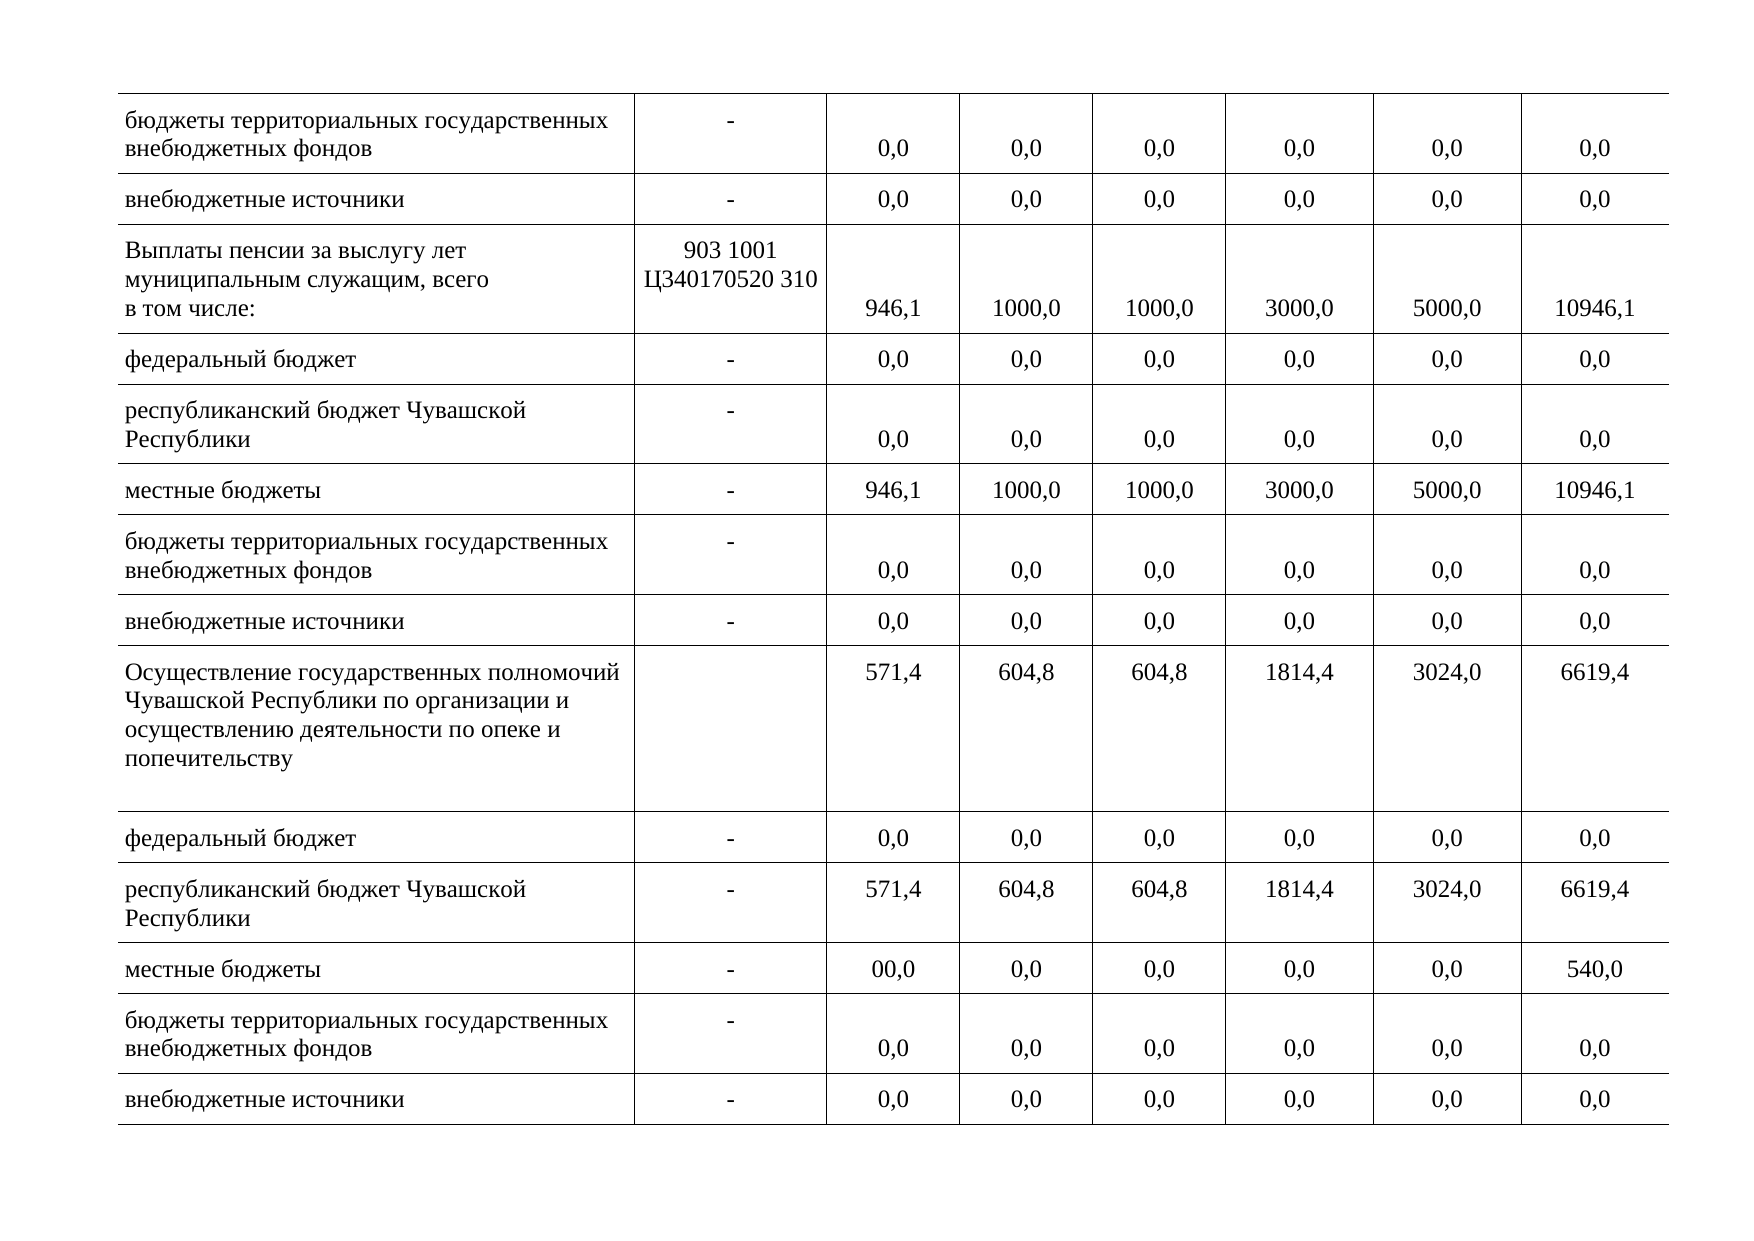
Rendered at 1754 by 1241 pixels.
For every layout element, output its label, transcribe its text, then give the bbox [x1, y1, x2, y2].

table_cell - [635, 174, 826, 224]
table_cell 0,0 [827, 334, 959, 383]
table_cell 0,0 [1093, 595, 1225, 645]
table_cell 0,0 [960, 515, 1092, 594]
table_cell 0,0 [960, 943, 1092, 993]
table_cell 10946,1 [1522, 225, 1668, 332]
table_cell 0,0 [827, 1074, 959, 1124]
table_cell бюджеты территориальных государственных внебюджетных фондов [118, 515, 634, 594]
table_cell 0,0 [827, 994, 959, 1073]
table_cell 0,0 [1374, 385, 1521, 463]
table_cell 0,0 [1374, 174, 1521, 224]
table_cell внебюджетные источники [118, 174, 634, 224]
table_cell 0,0 [960, 812, 1092, 862]
table_cell 0,0 [1226, 334, 1373, 383]
table_cell 0,0 [960, 1074, 1092, 1124]
table_cell 571,4 [827, 646, 959, 811]
table_cell 0,0 [960, 385, 1092, 463]
table_cell 0,0 [1093, 812, 1225, 862]
table_cell 0,0 [1226, 994, 1373, 1073]
table_cell 0,0 [1522, 334, 1668, 383]
table_cell 0,0 [1226, 515, 1373, 594]
table_cell 6619,4 [1522, 863, 1668, 942]
table_cell 10946,1 [1522, 464, 1668, 514]
table_cell 0,0 [1374, 1074, 1521, 1124]
table_cell - [635, 1074, 826, 1124]
table_cell - [635, 863, 826, 942]
table_cell - [635, 515, 826, 594]
table_cell 0,0 [1374, 94, 1521, 173]
table_cell 540,0 [1522, 943, 1668, 993]
table_cell 0,0 [827, 595, 959, 645]
table_cell 1814,4 [1226, 863, 1373, 942]
table_cell бюджеты территориальных государственных внебюджетных фондов [118, 994, 634, 1073]
table_cell 0,0 [1374, 812, 1521, 862]
table_cell 0,0 [827, 94, 959, 173]
table_cell 903 1001 Ц340170520 310 [635, 225, 826, 332]
table_cell 0,0 [827, 515, 959, 594]
table_cell 0,0 [960, 174, 1092, 224]
table_cell 0,0 [1226, 94, 1373, 173]
table_cell 0,0 [1374, 943, 1521, 993]
table_cell 0,0 [1522, 385, 1668, 463]
table_cell - [635, 334, 826, 383]
table_cell 0,0 [960, 994, 1092, 1073]
table_cell республиканский бюджет Чувашской Республики [118, 863, 634, 942]
table_cell 946,1 [827, 225, 959, 332]
table_cell 1814,4 [1226, 646, 1373, 811]
table_cell [635, 646, 826, 811]
table_cell 3024,0 [1374, 646, 1521, 811]
table_cell 1000,0 [1093, 464, 1225, 514]
table_cell 0,0 [827, 812, 959, 862]
table_cell - [635, 385, 826, 463]
table_cell 0,0 [1522, 94, 1668, 173]
table_cell 3000,0 [1226, 225, 1373, 332]
table_cell 0,0 [1093, 334, 1225, 383]
table_cell 0,0 [1374, 994, 1521, 1073]
table_cell 0,0 [1522, 812, 1668, 862]
table_cell 571,4 [827, 863, 959, 942]
table_cell бюджеты территориальных государственных внебюджетных фондов [118, 94, 634, 173]
table_cell республиканский бюджет Чувашской Республики [118, 385, 634, 463]
table_cell - [635, 464, 826, 514]
table_cell 0,0 [1093, 174, 1225, 224]
table_cell 0,0 [1226, 174, 1373, 224]
table_cell - [635, 943, 826, 993]
table_cell - [635, 994, 826, 1073]
table_cell 0,0 [1226, 943, 1373, 993]
table_cell - [635, 812, 826, 862]
table_cell 0,0 [1522, 994, 1668, 1073]
table_cell 0,0 [960, 94, 1092, 173]
table_cell 1000,0 [960, 464, 1092, 514]
table_cell 0,0 [827, 385, 959, 463]
table_cell 0,0 [960, 334, 1092, 383]
table_cell 0,0 [1093, 515, 1225, 594]
table_cell 3000,0 [1226, 464, 1373, 514]
table_cell 604,8 [1093, 863, 1225, 942]
table_cell 0,0 [1522, 1074, 1668, 1124]
table_cell 3024,0 [1374, 863, 1521, 942]
table_cell 0,0 [1226, 385, 1373, 463]
table_cell 604,8 [960, 863, 1092, 942]
table_cell 0,0 [960, 595, 1092, 645]
table_cell 946,1 [827, 464, 959, 514]
table_cell 0,0 [1093, 94, 1225, 173]
table_cell 5000,0 [1374, 464, 1521, 514]
table_cell Выплаты пенсии за выслугу лет муниципальным служащим, всего в том числе: [118, 225, 634, 332]
table_cell - [635, 595, 826, 645]
table_cell федеральный бюджет [118, 812, 634, 862]
table_cell 00,0 [827, 943, 959, 993]
table_cell 0,0 [827, 174, 959, 224]
table_cell 0,0 [1522, 515, 1668, 594]
table_cell 0,0 [1522, 174, 1668, 224]
table_cell внебюджетные источники [118, 595, 634, 645]
table_cell 5000,0 [1374, 225, 1521, 332]
table_cell Осуществление государственных полномочий Чувашской Республики по организации и осуществлению деятельности по опеке и попечительству [118, 646, 634, 811]
table_cell 0,0 [1093, 1074, 1225, 1124]
table_cell 0,0 [1093, 943, 1225, 993]
table_cell 1000,0 [960, 225, 1092, 332]
table_cell федеральный бюджет [118, 334, 634, 383]
table_cell внебюджетные источники [118, 1074, 634, 1124]
table_cell - [635, 94, 826, 173]
table_cell 604,8 [1093, 646, 1225, 811]
table_cell 0,0 [1226, 595, 1373, 645]
table_cell 0,0 [1522, 595, 1668, 645]
table_cell 6619,4 [1522, 646, 1668, 811]
table_cell 0,0 [1226, 812, 1373, 862]
table_cell 1000,0 [1093, 225, 1225, 332]
table_cell 0,0 [1093, 994, 1225, 1073]
table_cell 0,0 [1374, 595, 1521, 645]
table_cell местные бюджеты [118, 464, 634, 514]
table_cell местные бюджеты [118, 943, 634, 993]
table_cell 0,0 [1226, 1074, 1373, 1124]
table_cell 0,0 [1374, 515, 1521, 594]
table_cell 604,8 [960, 646, 1092, 811]
table_cell 0,0 [1374, 334, 1521, 383]
table_cell 0,0 [1093, 385, 1225, 463]
